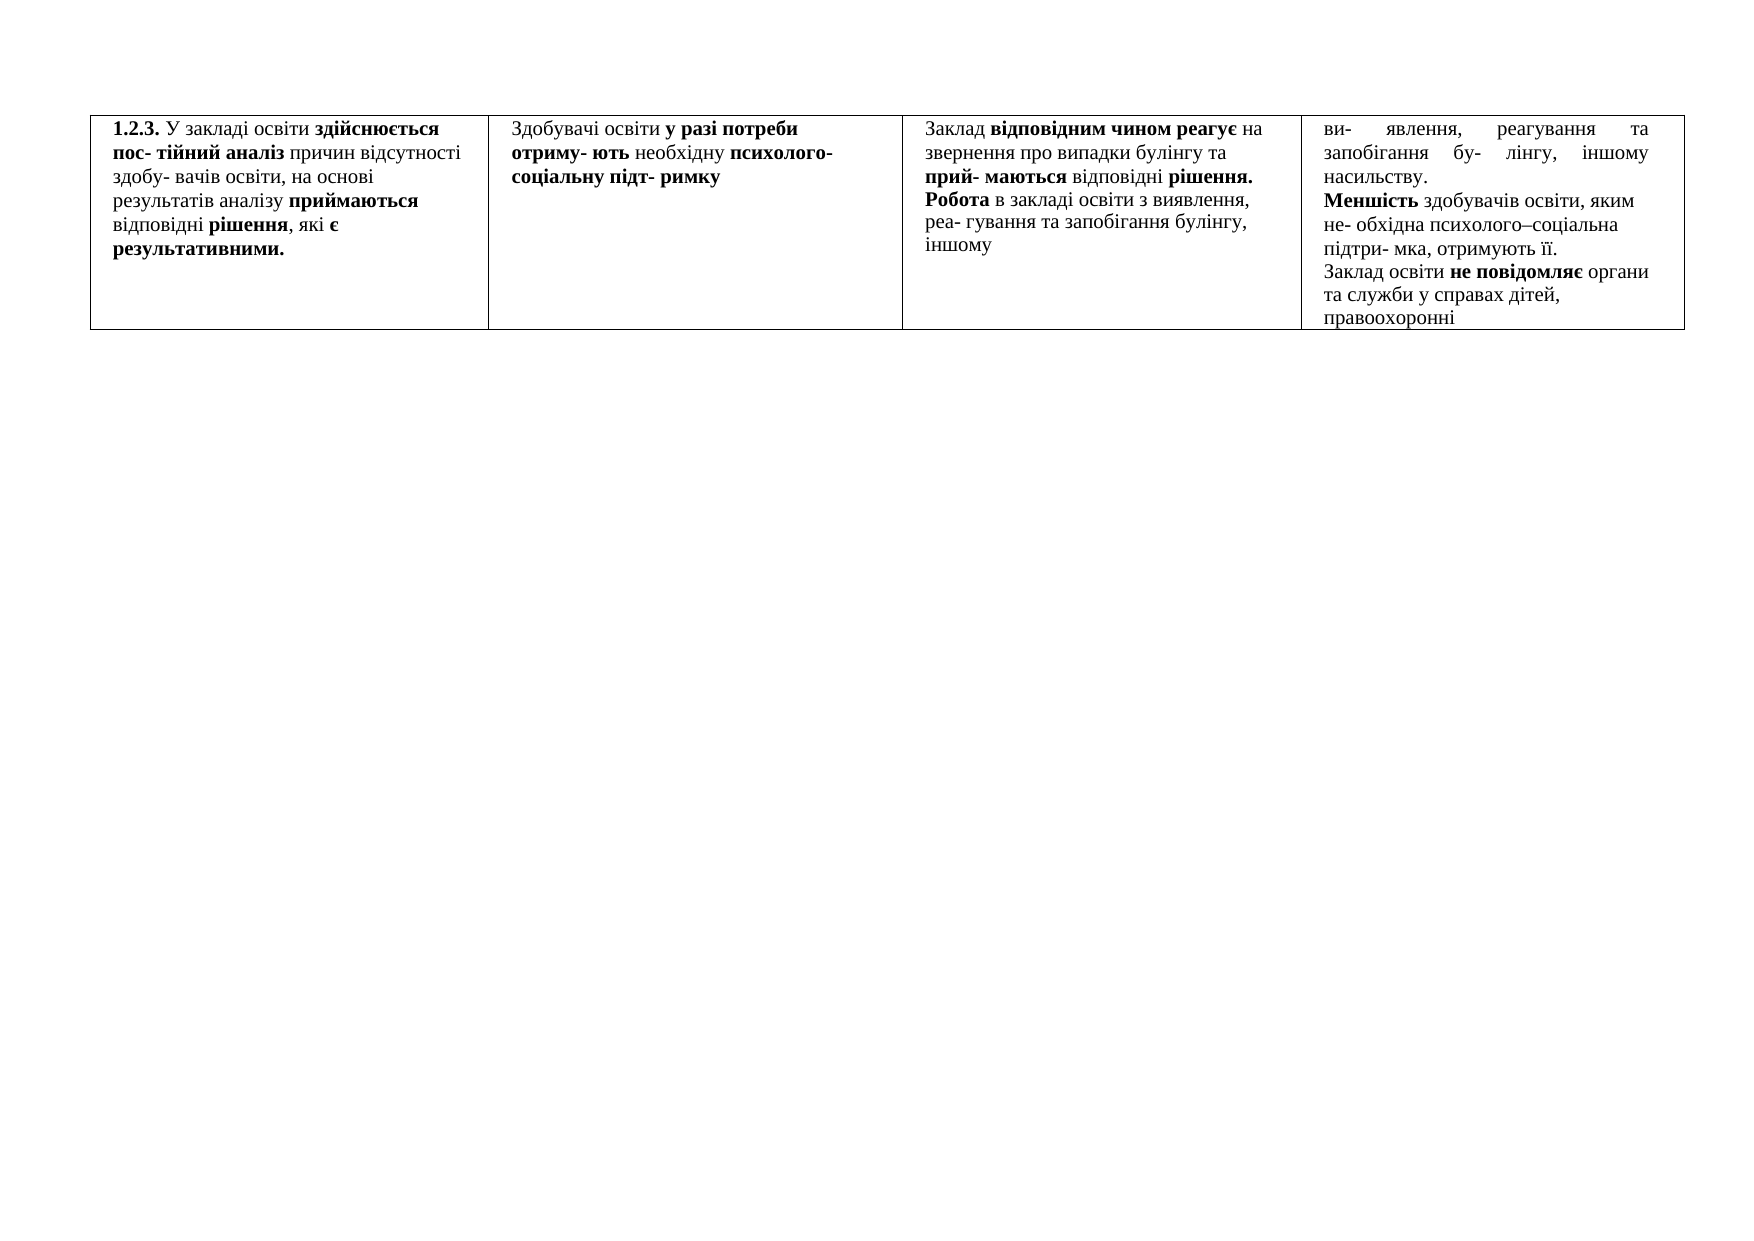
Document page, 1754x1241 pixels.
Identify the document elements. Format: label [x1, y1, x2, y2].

table_cell [903, 116, 1301, 329]
table_cell [91, 116, 488, 329]
table_cell [1302, 116, 1684, 329]
table_cell [489, 116, 902, 329]
